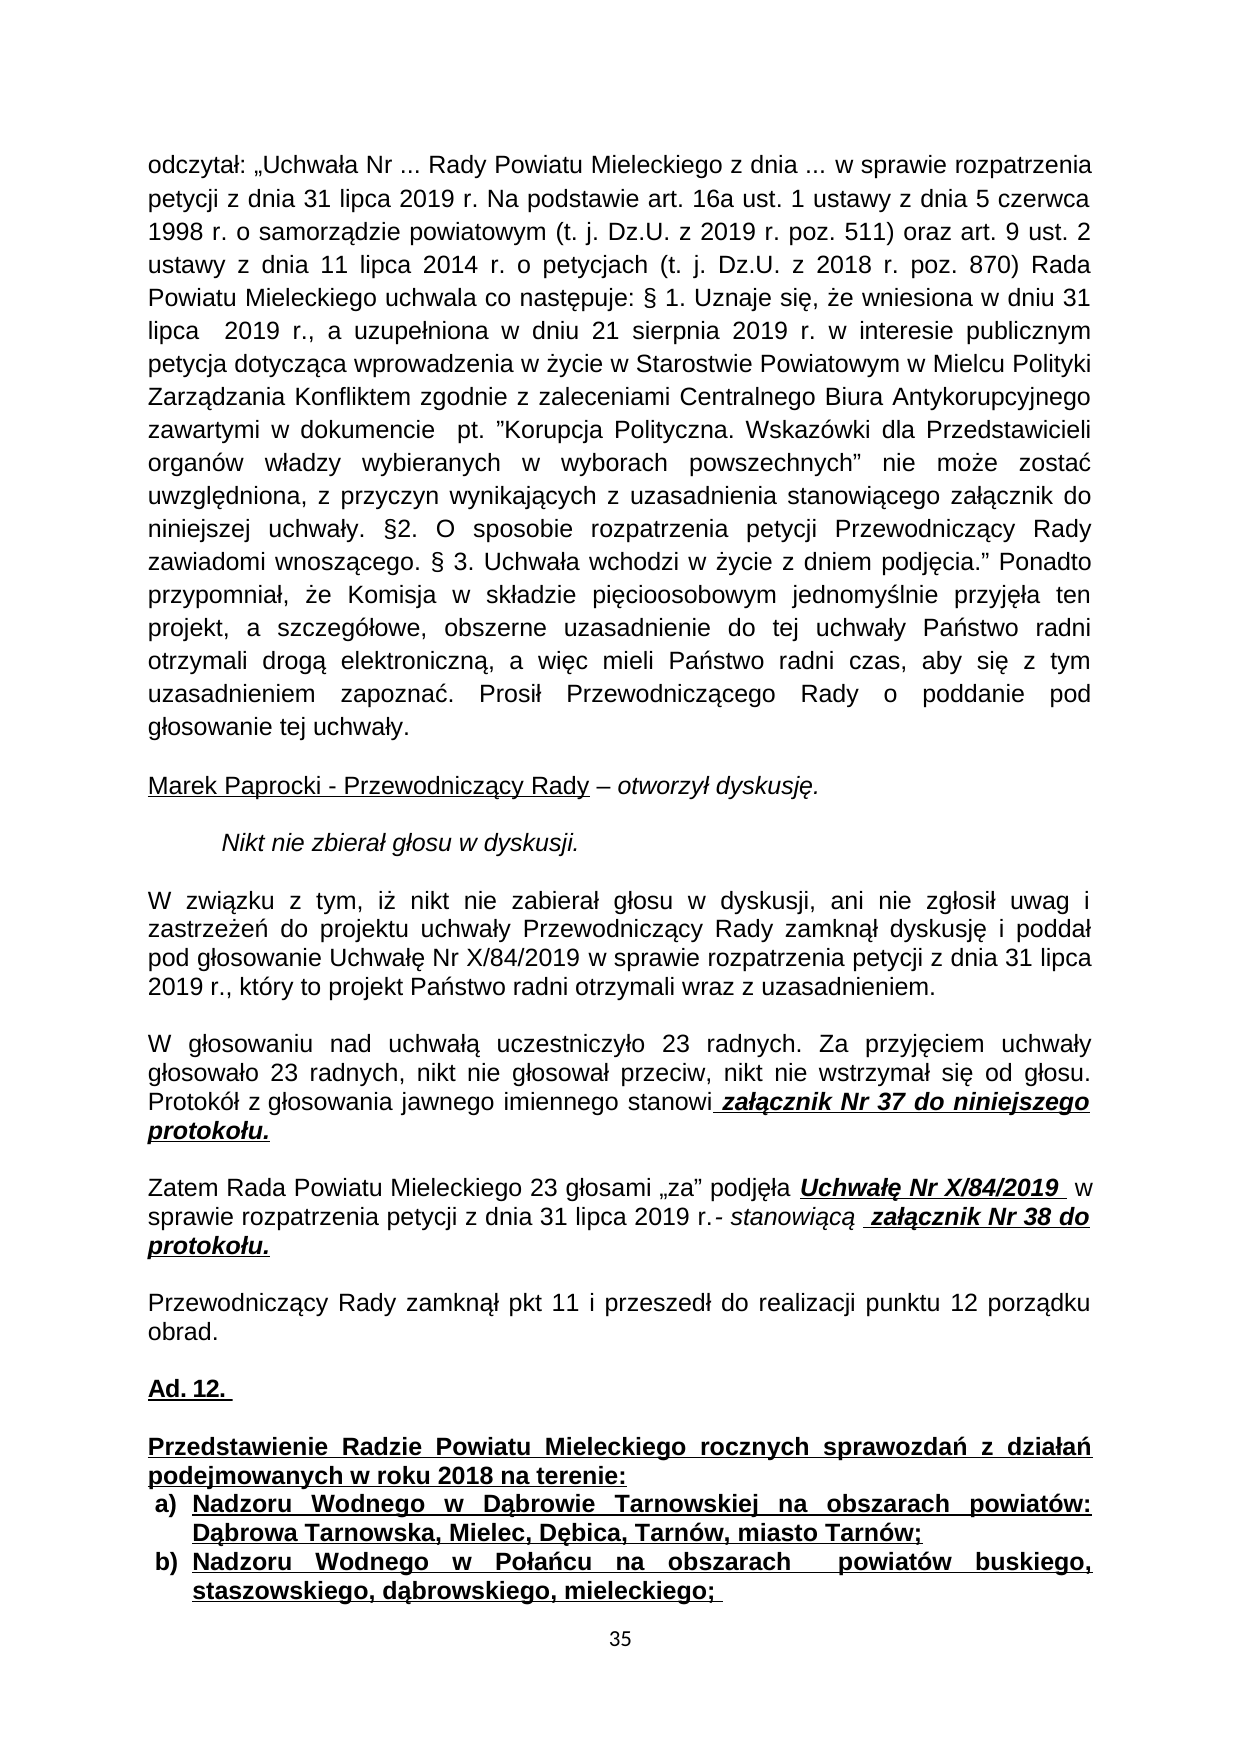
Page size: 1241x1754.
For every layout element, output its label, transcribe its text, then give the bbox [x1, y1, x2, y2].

text Nikt nie zbierał głosu w dyskusji. [148, 828, 1093, 857]
text Marek Paprocki - Przewodniczący Rady – otworzył dyskusję. [148, 771, 1093, 799]
text Przedstawienie Radzie Powiatu Mieleckiego rocznych sprawozdań z działań podejmowanych w roku 2018 na terenie: [148, 1458, 1093, 1489]
text Zatem Rada Powiatu Mieleckiego 23 głosami „za” podjęła Uchwałę Nr X/84/2019 w sprawie rozpatrzenia petycji z dnia 31 lipca 2019 r.- stanowiącą załącznik Nr 38 do protokołu. [148, 1173, 1093, 1259]
list Nadzoru Wodnego w Połańcu na obszarach powiatów buskiego, staszowskiego, dąbrowskiego, mieleckiego; [154, 1547, 1093, 1604]
text W związku z tym, iż nikt nie zabierał głosu w dyskusji, ani nie zgłosił uwag i zastrzeżeń do projektu uchwały Przewodniczący Rady zamknął dyskusję i poddał pod głosowanie Uchwałę Nr X/84/2019 w sprawie rozpatrzenia petycji z dnia 31 lipca 2019 r., który to projekt Państwo radni otrzymali wraz z uzasadnieniem. [148, 886, 1093, 1001]
text Ad. 12. [148, 1374, 1093, 1403]
text Przewodniczący Rady zamknął pkt 11 i przeszedł do realizacji punktu 12 porządku obrad. [148, 1288, 1093, 1346]
text W głosowaniu nad uchwałą uczestniczyło 23 radnych. Za przyjęciem uchwały głosowało 23 radnych, nikt nie głosował przeciw, nikt nie wstrzymał się od głosu. Protokół z głosowania jawnego imiennego stanowi załącznik Nr 37 do niniejszego protokołu. [148, 1029, 1093, 1144]
text Przedstawienie Radzie Powiatu Mieleckiego rocznych sprawozdań z działań podejmowanych w roku 2018 na terenie: [148, 1432, 1093, 1457]
list Nadzoru Wodnego w Dąbrowie Tarnowskiej na obszarach powiatów: Dąbrowa Tarnowska, Mielec, Dębica, Tarnów, miasto Tarnów; [154, 1489, 1093, 1547]
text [148, 148, 1093, 742]
